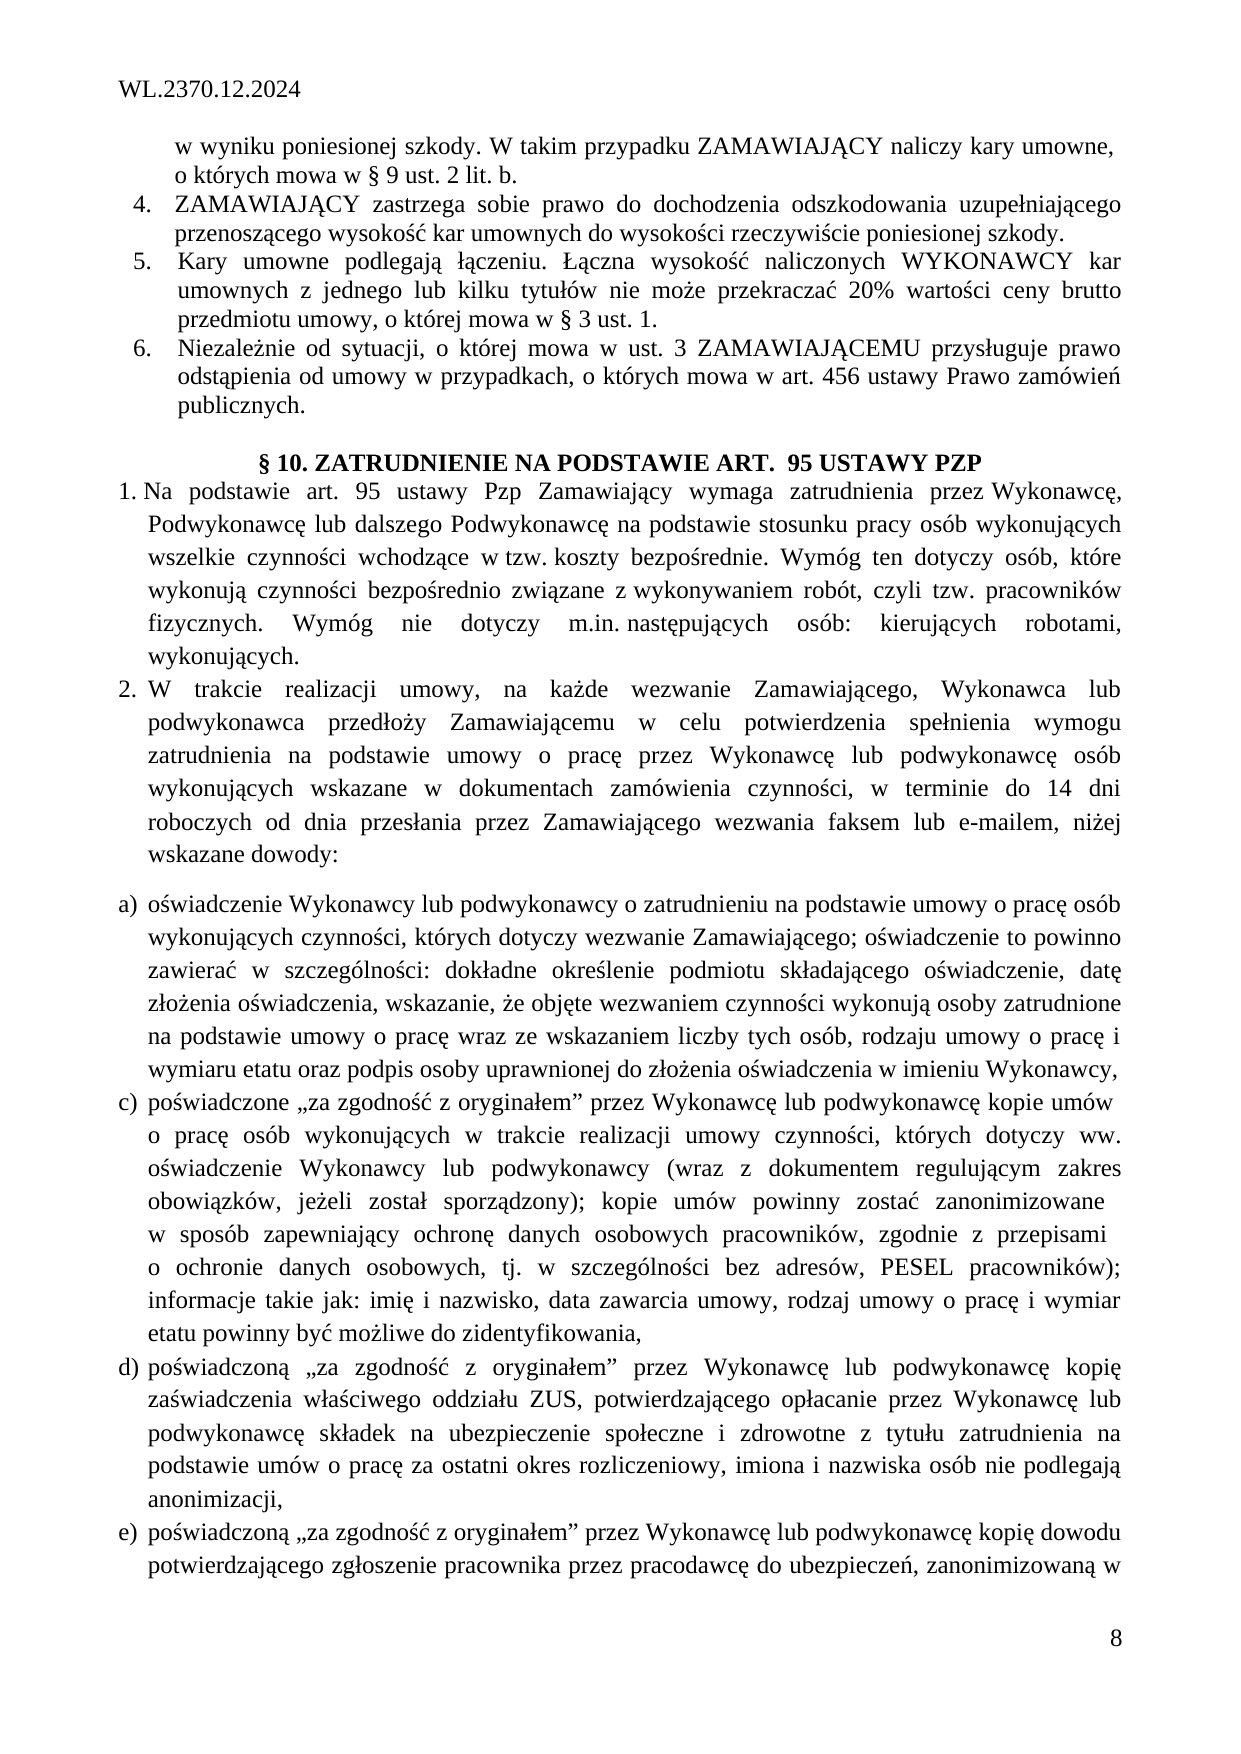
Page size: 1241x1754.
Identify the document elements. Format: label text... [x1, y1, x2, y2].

list W trakcie realizacji umowy, na każde wezwanie Zamawiającego, Wykonawca lub podwykonawca przedłoży Zamawiającemu w celu potwierdzenia spełnienia wymogu zatrudnienia na podstawie umowy o pracę przez Wykonawcę lub podwykonawcę osób wykonujących wskazane w dokumentach zamówienia czynności, w terminie do 14 dni roboczych od dnia przesłania przez Zamawiającego wezwania faksem lub e-mailem, niżej wskazane dowody: [118, 674, 1122, 868]
text § 10. ZATRUDNIENIE NA PODSTAWIE ART. 95 USTAWY PZP [118, 448, 1122, 476]
list ZAMAWIAJĄCY zastrzega sobie prawo do dochodzenia odszkodowania uzupełniającego przenoszącego wysokość kar umownych do wysokości rzeczywiście poniesionej szkody. [133, 189, 1122, 246]
text 1. Na podstawie art. 95 ustawy Pzp Zamawiający wymaga zatrudnienia przez Wykonawcę, Podwykonawcę lub dalszego Podwykonawcę na podstawie stosunku pracy osób wykonujących wszelkie czynności wchodzące w tzw. koszty bezpośrednie. Wymóg ten dotyczy osób, które wykonują czynności bezpośrednio związane z wykonywaniem robót, czyli tzw. pracowników fizycznych. Wymóg nie dotyczy m.in. następujących osób: kierujących robotami, wykonujących. [118, 476, 1122, 670]
list Kary umowne podlegają łączeniu. Łączna wysokość naliczonych WYKONAWCY kar umownych z jednego lub kilku tytułów nie może przekraczać 20% wartości ceny brutto przedmiotu umowy, o której mowa w § 3 ust. 1. [133, 246, 1122, 333]
text a) oświadczenie Wykonawcy lub podwykonawcy o zatrudnieniu na podstawie umowy o pracę osób wykonujących czynności, których dotyczy wezwanie Zamawiającego; oświadczenie to powinno zawierać w szczególności: dokładne określenie podmiotu składającego oświadczenie, datę złożenia oświadczenia, wskazanie, że objęte wezwaniem czynności wykonują osoby zatrudnione na podstawie umowy o pracę wraz ze wskazaniem liczby tych osób, rodzaju umowy o pracę i wymiaru etatu oraz podpis osoby uprawnionej do złożenia oświadczenia w imieniu Wykonawcy, [118, 889, 1122, 1083]
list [133, 131, 1122, 189]
list Niezależnie od sytuacji, o której mowa w ust. 3 ZAMAWIAJĄCEMU przysługuje prawo odstąpienia od umowy w przypadkach, o których mowa w art. 456 ustawy Prawo zamówień publicznych. [133, 333, 1122, 419]
text c) poświadczone „za zgodność z oryginałem” przez Wykonawcę lub podwykonawcę kopie umów o pracę osób wykonujących w trakcie realizacji umowy czynności, których dotyczy ww. oświadczenie Wykonawcy lub podwykonawcy (wraz z dokumentem regulującym zakres obowiązków, jeżeli został sporządzony); kopie umów powinny zostać zanonimizowane w sposób zapewniający ochronę danych osobowych pracowników, zgodnie z przepisami o ochronie danych osobowych, tj. w szczególności bez adresów, PESEL pracowników); informacje takie jak: imię i nazwisko, data zawarcia umowy, rodzaj umowy o pracę i wymiar etatu powinny być możliwe do zidentyfikowania, [118, 1087, 1122, 1347]
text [118, 1517, 1122, 1578]
text d) poświadczoną „za zgodność z oryginałem” przez Wykonawcę lub podwykonawcę kopię zaświadczenia właściwego oddziału ZUS, potwierdzającego opłacanie przez Wykonawcę lub podwykonawcę składek na ubezpieczenie społeczne i zdrowotne z tytułu zatrudnienia na podstawie umów o pracę za ostatni okres rozliczeniowy, imiona i nazwiska osób nie podlegają anonimizacji, [118, 1352, 1122, 1512]
